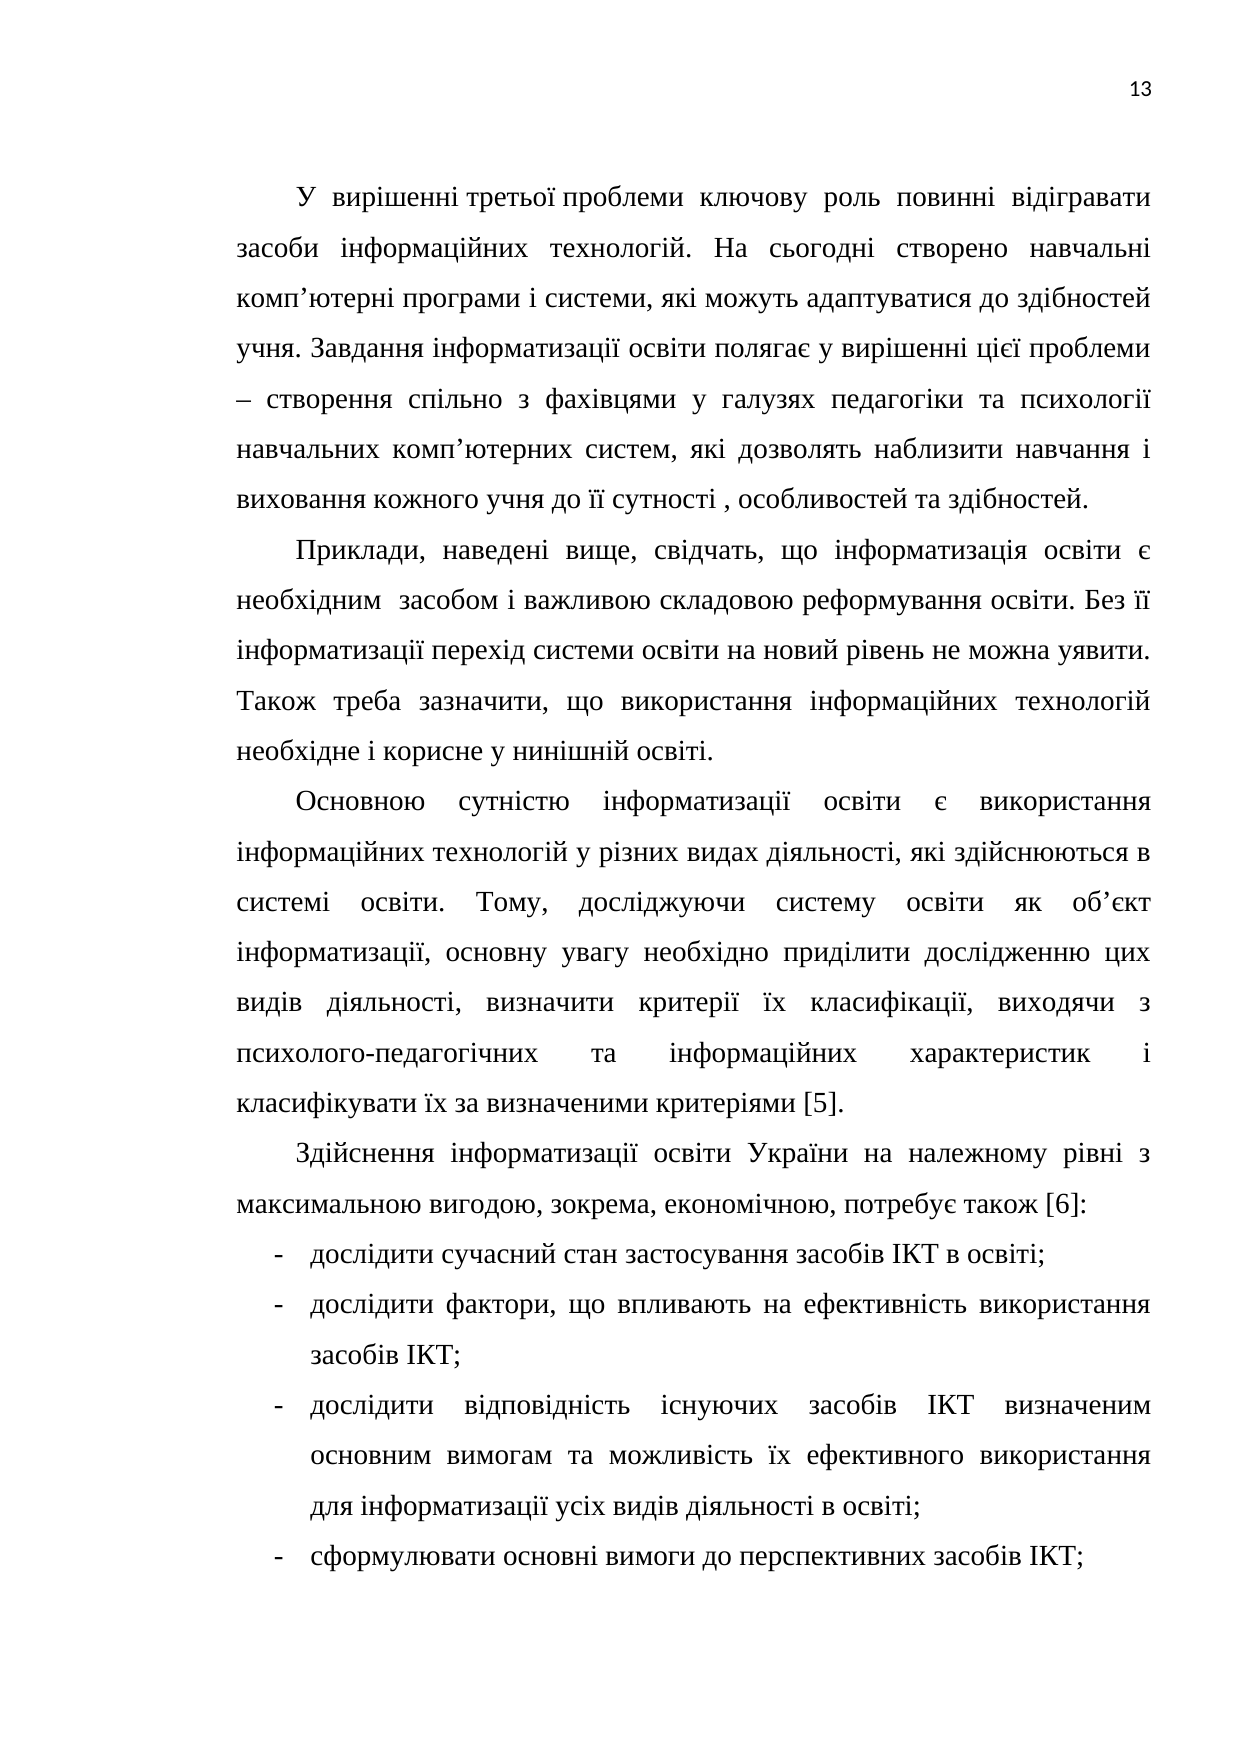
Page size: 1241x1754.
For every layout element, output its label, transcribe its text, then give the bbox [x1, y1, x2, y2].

text У вирішенні третьої проблеми ключову роль повинні відігравати засоби інформаційних технологій. На сьогодні створено навчальні комп’ютерні програми і системи, які можуть адаптуватися до здібностей учня. Завдання інформатизації освіти полягає у вирішенні цієї проблеми – створення спільно з фахівцями у галузях педагогіки та психології навчальних комп’ютерних систем, які дозволять наблизити навчання і виховання кожного учня до її сутності , особливостей та здібностей. [236, 179, 1152, 515]
list дослідити фактори, що впливають на ефективність використання засобів ІКТ; [274, 1286, 1152, 1370]
list сформулювати основні вимоги до перспективних засобів ІКТ; [274, 1538, 1152, 1572]
list дослідити сучасний стан застосування засобів ІКТ в освіті; [274, 1236, 1152, 1270]
list дослідити відповідність існуючих засобів ІКТ визначеним основним вимогам та можливість їх ефективного використання для інформатизації усіх видів діяльності в освіті; [274, 1387, 1152, 1521]
text Основною сутністю інформатизації освіти є використання інформаційних технологій у різних видах діяльності, які здійснюються в системі освіти. Тому, досліджуючи систему освіти як об’єкт інформатизації, основну увагу необхідно приділити дослідженню цих видів діяльності, визначити критерії їх класифікації, виходячи з психолого-педагогічних та інформаційних характеристик і класифікувати їх за визначеними критеріями [5]. [236, 783, 1152, 1119]
text Приклади, наведені вище, свідчать, що інформатизація освіти є необхідним засобом і важливою складовою реформування освіти. Без її інформатизації перехід системи освіти на новий рівень не можна уявити. Також треба зазначити, що використання інформаційних технологій необхідне і корисне у нинішній освіті. [236, 532, 1152, 767]
text Здійснення інформатизації освіти України на належному рівні з максимальною вигодою, зокрема, економічною, потребує також [6]: [236, 1136, 1152, 1219]
